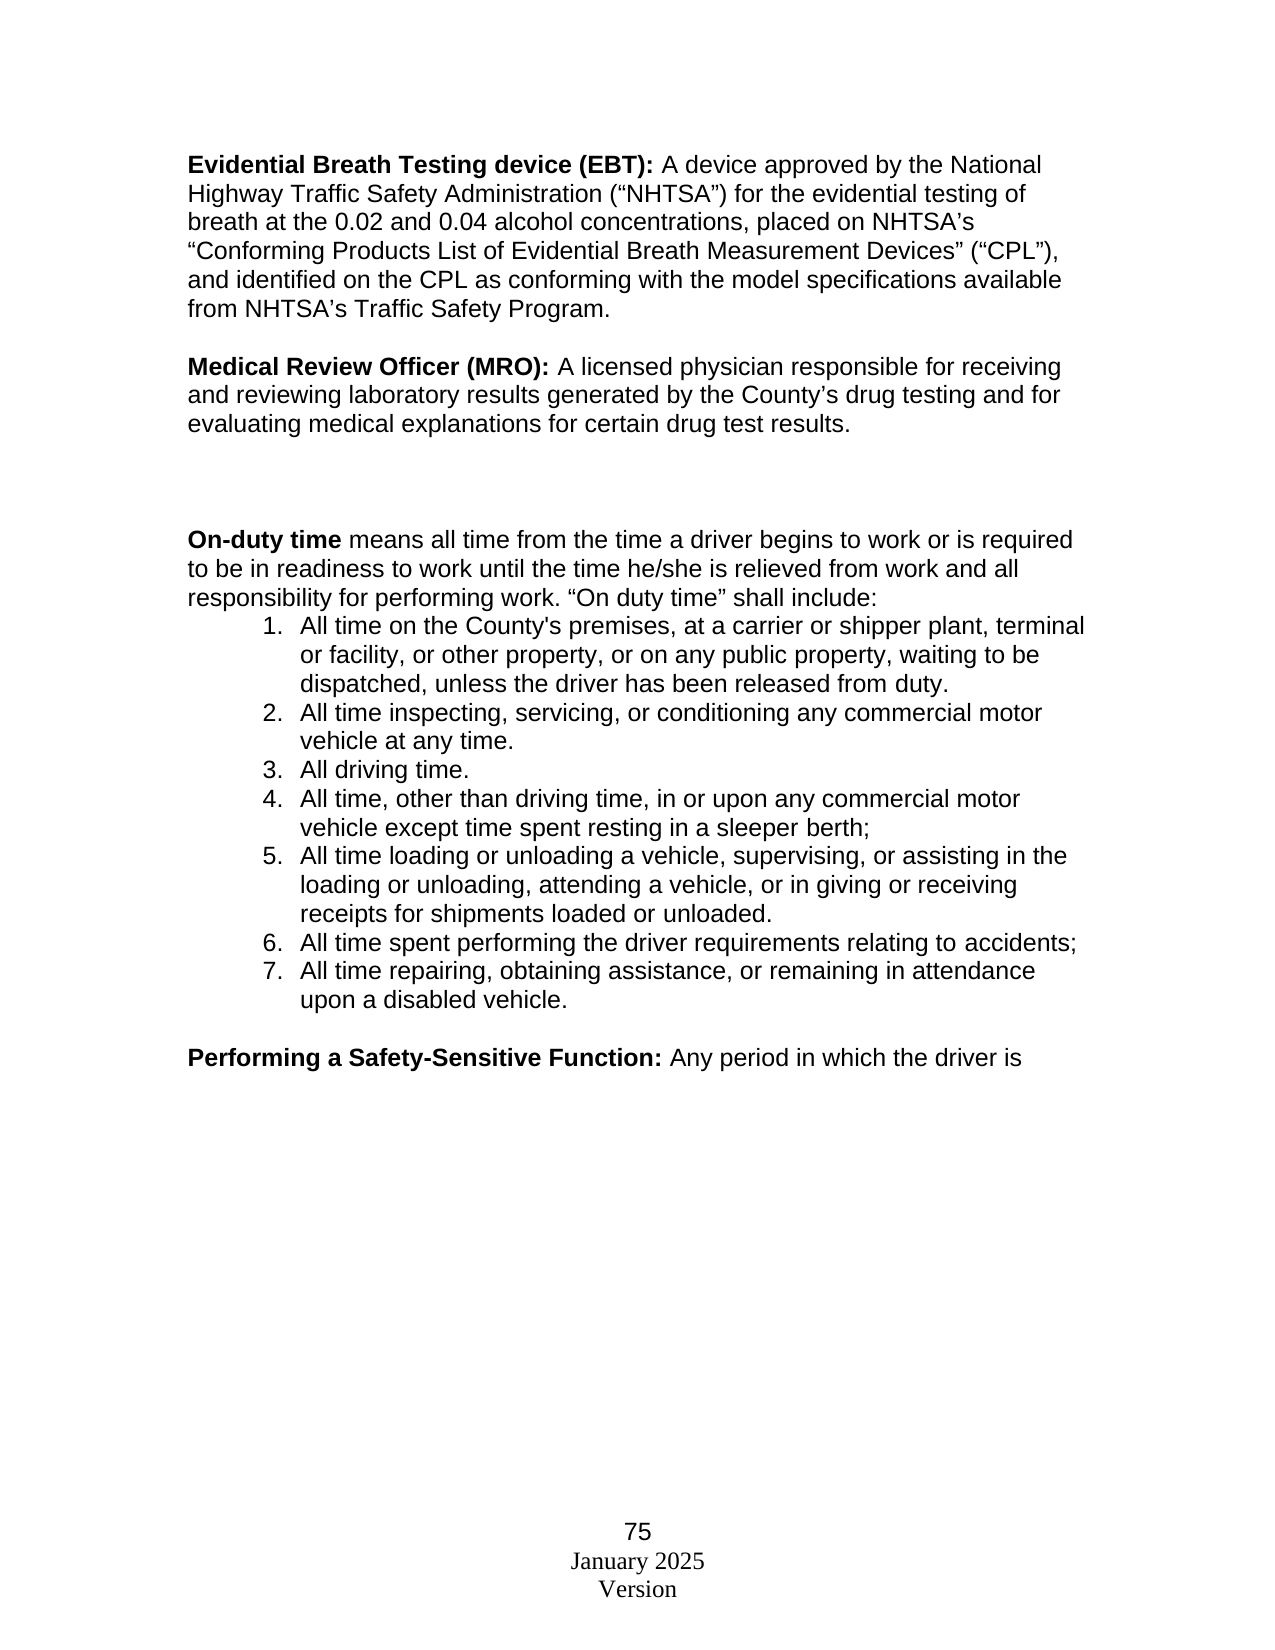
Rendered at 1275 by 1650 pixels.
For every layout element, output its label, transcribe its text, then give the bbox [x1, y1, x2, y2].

text Performing a Safety-Sensitive Function: Any period in which the driver is actually performing, ready to perform, or immediately able to perform any safety- sensitive functions. [187, 1043, 1079, 1072]
text Medical Review Officer (MRO): A licensed physician responsible for receiving and reviewing laboratory results generated by the County’s drug testing and for evaluating medical explanations for certain drug test results. [187, 352, 1062, 438]
list All time repairing, obtaining assistance, or remaining in attendance upon a disabled vehicle. [262, 956, 1037, 1014]
list All time inspecting, servicing, or conditioning any commercial motor vehicle at any time. [262, 698, 1044, 755]
list All driving time. [262, 755, 1142, 784]
list All time spent performing the driver requirements relating to accidents; [262, 928, 1142, 956]
text On-duty time means all time from the time a driver begins to work or is required to be in readiness to work until the time he/she is relieved from work and all responsibility for performing work. “On duty time” shall include: [187, 525, 1076, 611]
list All time on the County's premises, at a carrier or shipper plant, terminal or facility, or other property, or on any public property, waiting to be dispatched, unless the driver has been released from duty. [262, 611, 1086, 698]
list All time loading or unloading a vehicle, supervising, or assisting in the loading or unloading, attending a vehicle, or in giving or receiving receipts for shipments loaded or unloaded. [262, 841, 1069, 928]
text Evidential Breath Testing device (EBT): A device approved by the National Highway Traffic Safety Administration (“NHTSA”) for the evidential testing of breath at the 0.02 and 0.04 alcohol concentrations, placed on NHTSA’s “Conforming Products List of Evidential Breath Measurement Devices” (“CPL”), and identified on the CPL as conforming with the model specifications available from NHTSA’s Traffic Safety Program. [187, 150, 1065, 322]
list All time, other than driving time, in or upon any commercial motor vehicle except time spent resting in a sleeper berth; [262, 784, 1022, 841]
